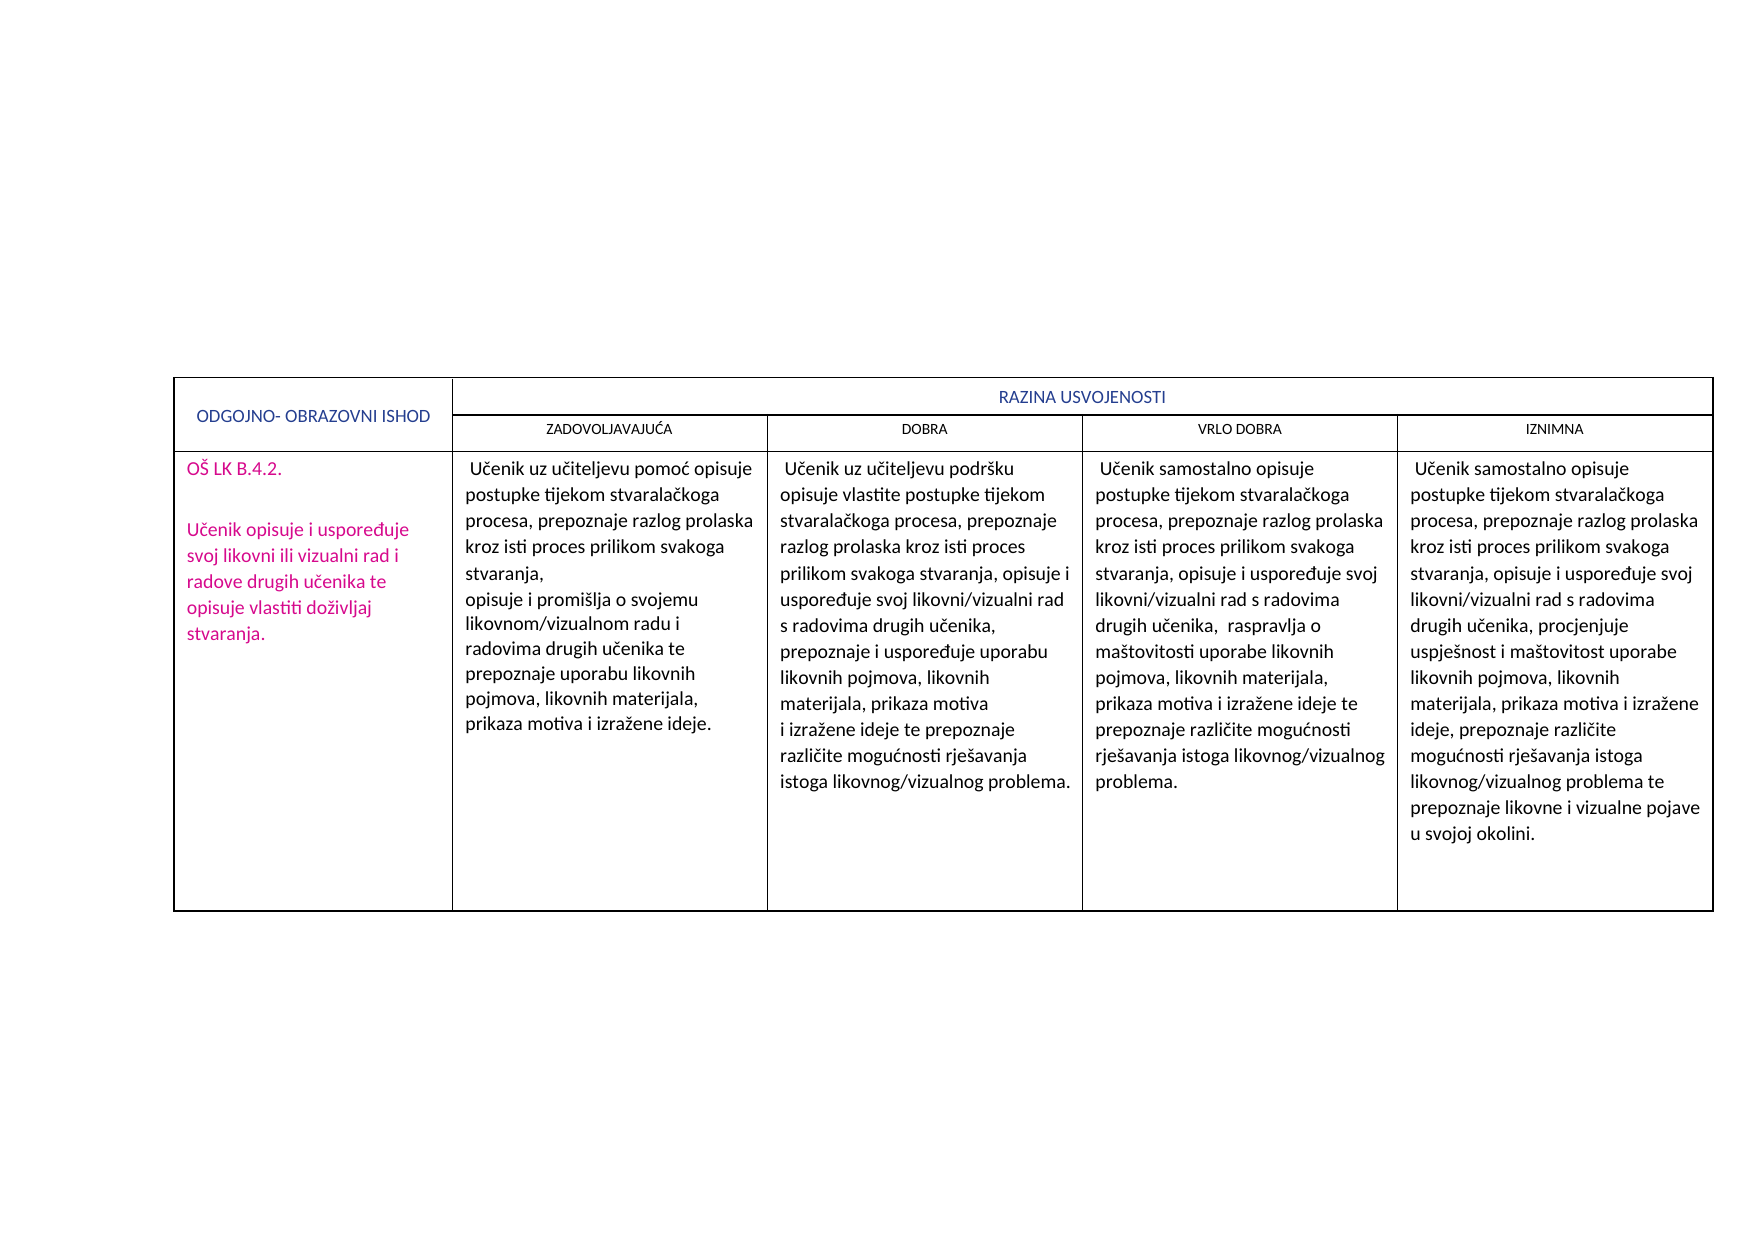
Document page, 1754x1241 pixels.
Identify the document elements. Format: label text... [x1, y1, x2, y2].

table_cell Učenik samostalno opisuje postupke tijekom stvaralačkoga procesa, prepoznaje razlog prolaska kroz isti proces prilikom svakoga stvaranja, opisuje i uspoređuje svoj likovni/vizualni rad s radovima drugih učenika, procjenjuje uspješnost i maštovitost uporabe likovnih pojmova, likovnih materijala, prikaza motiva i izražene ideje, prepoznaje različite mogućnosti rješavanja istoga likovnog/vizualnog problema te prepoznaje likovne i vizualne pojave u svojoj okolini. [1398, 452, 1712, 910]
table_cell IZNIMNA [1398, 416, 1712, 451]
table_cell OŠ LK B.4.2. Učenik opisuje i uspoređuje svoj likovni ili vizualni rad i radove drugih učenika te opisuje vlastiti doživljaj stvaranja. [175, 452, 452, 910]
table_cell DOBRA [768, 416, 1082, 451]
table_cell Učenik uz učiteljevu pomoć opisuje postupke tijekom stvaralačkoga procesa, prepoznaje razlog prolaska kroz isti proces prilikom svakoga stvaranja, opisuje i promišlja o svojemu likovnom/vizualnom radu i radovima drugih učenika te prepoznaje uporabu likovnih pojmova, likovnih materijala, prikaza motiva i izražene ideje. [453, 452, 767, 910]
table_cell Učenik uz učiteljevu podršku opisuje vlastite postupke tijekom stvaralačkoga procesa, prepoznaje razlog prolaska kroz isti proces prilikom svakoga stvaranja, opisuje i uspoređuje svoj likovni/vizualni rad s radovima drugih učenika, prepoznaje i uspoređuje uporabu likovnih pojmova, likovnih materijala, prikaza motiva i izražene ideje te prepoznaje različite mogućnosti rješavanja istoga likovnog/vizualnog problema. [768, 452, 1082, 910]
table_cell ZADOVOLJAVAJUĆA [453, 416, 767, 451]
table_header ODGOJNO- OBRAZOVNI ISHOD [175, 378, 452, 451]
table_cell Učenik samostalno opisuje postupke tijekom stvaralačkoga procesa, prepoznaje razlog prolaska kroz isti proces prilikom svakoga stvaranja, opisuje i uspoređuje svoj likovni/vizualni rad s radovima drugih učenika, raspravlja o maštovitosti uporabe likovnih pojmova, likovnih materijala, prikaza motiva i izražene ideje te prepoznaje različite mogućnosti rješavanja istoga likovnog/vizualnog problema. [1083, 452, 1397, 910]
table_header RAZINA USVOJENOSTI [453, 378, 1712, 414]
table_cell VRLO DOBRA [1083, 416, 1397, 451]
